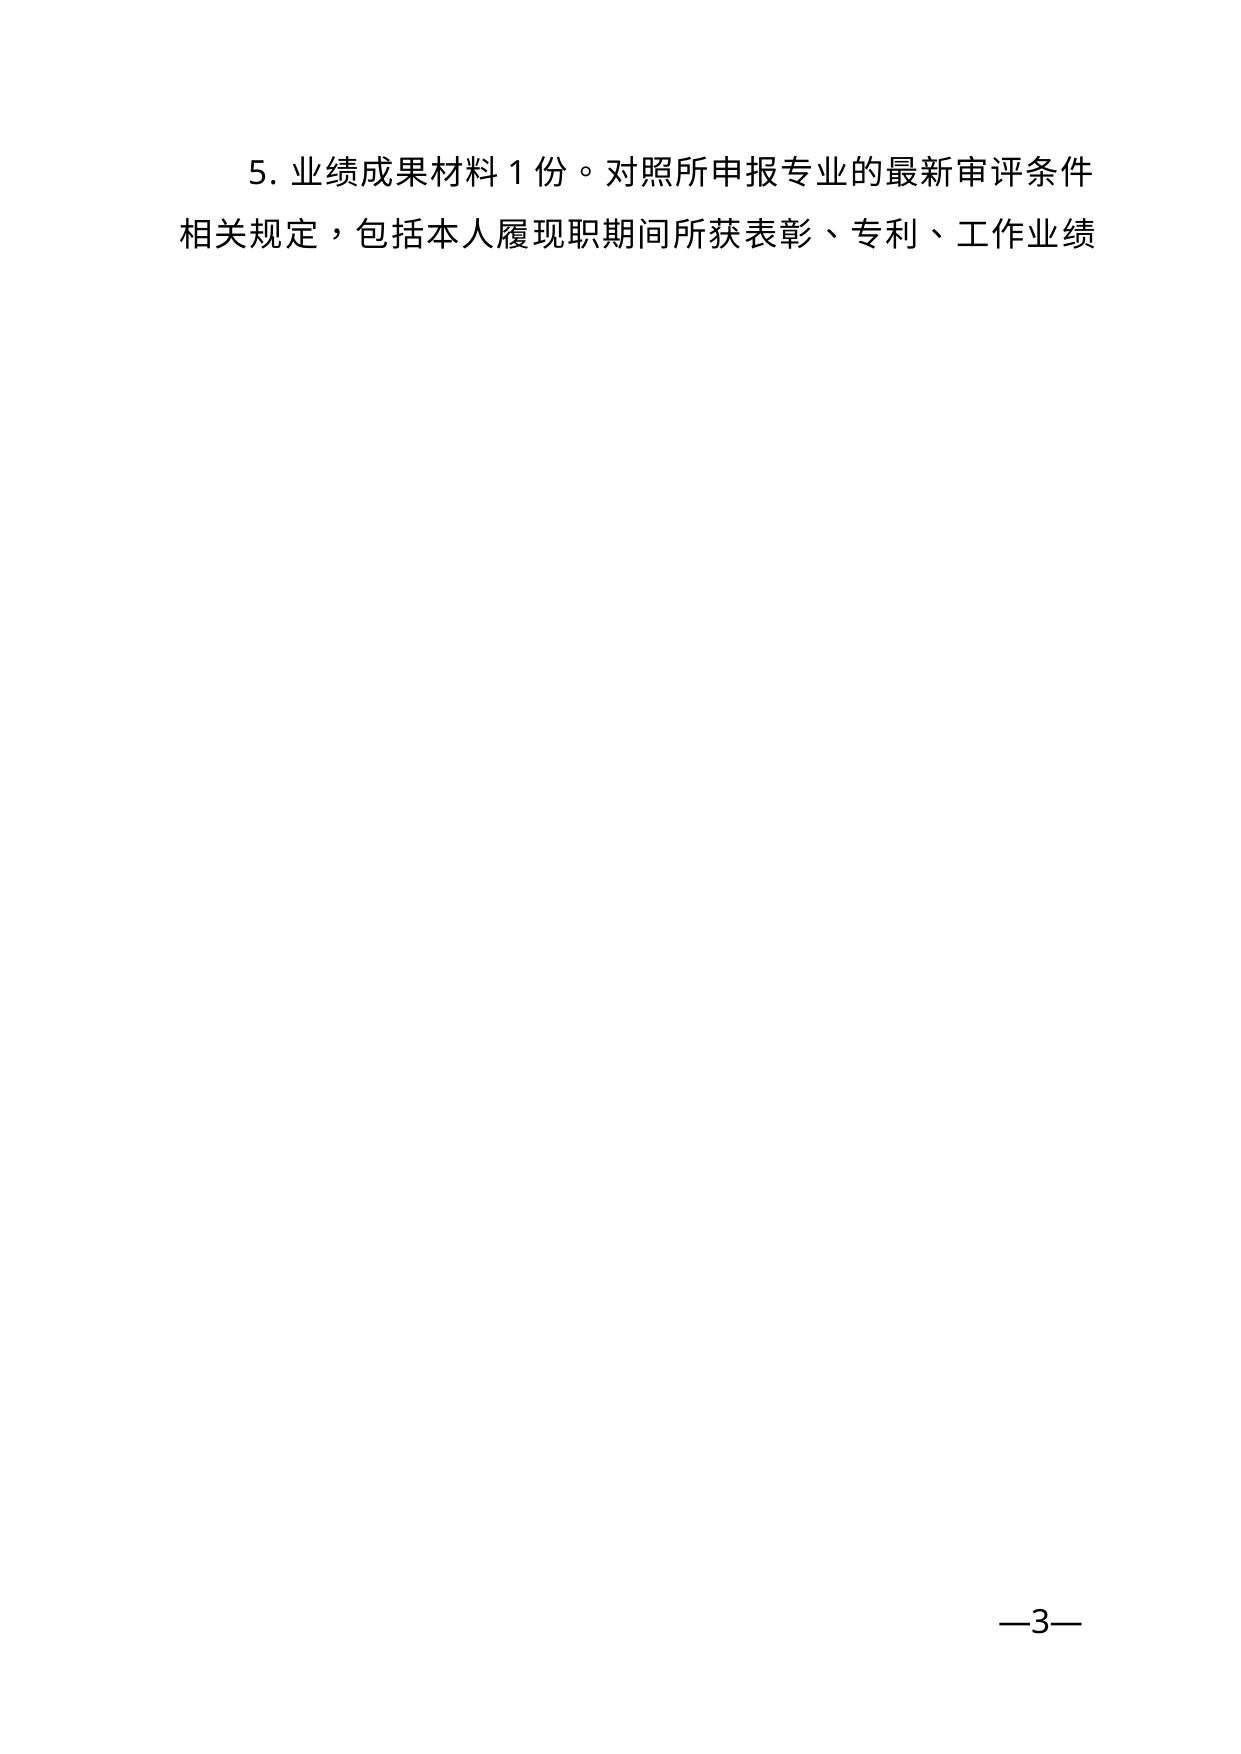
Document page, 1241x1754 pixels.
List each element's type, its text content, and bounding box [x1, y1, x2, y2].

text 5. 业绩成果材料1份。对照所申报专业的最新审评条件 相关规定，包括本人履现职期间所获表彰、专利、工作业绩 [179, 149, 1100, 257]
